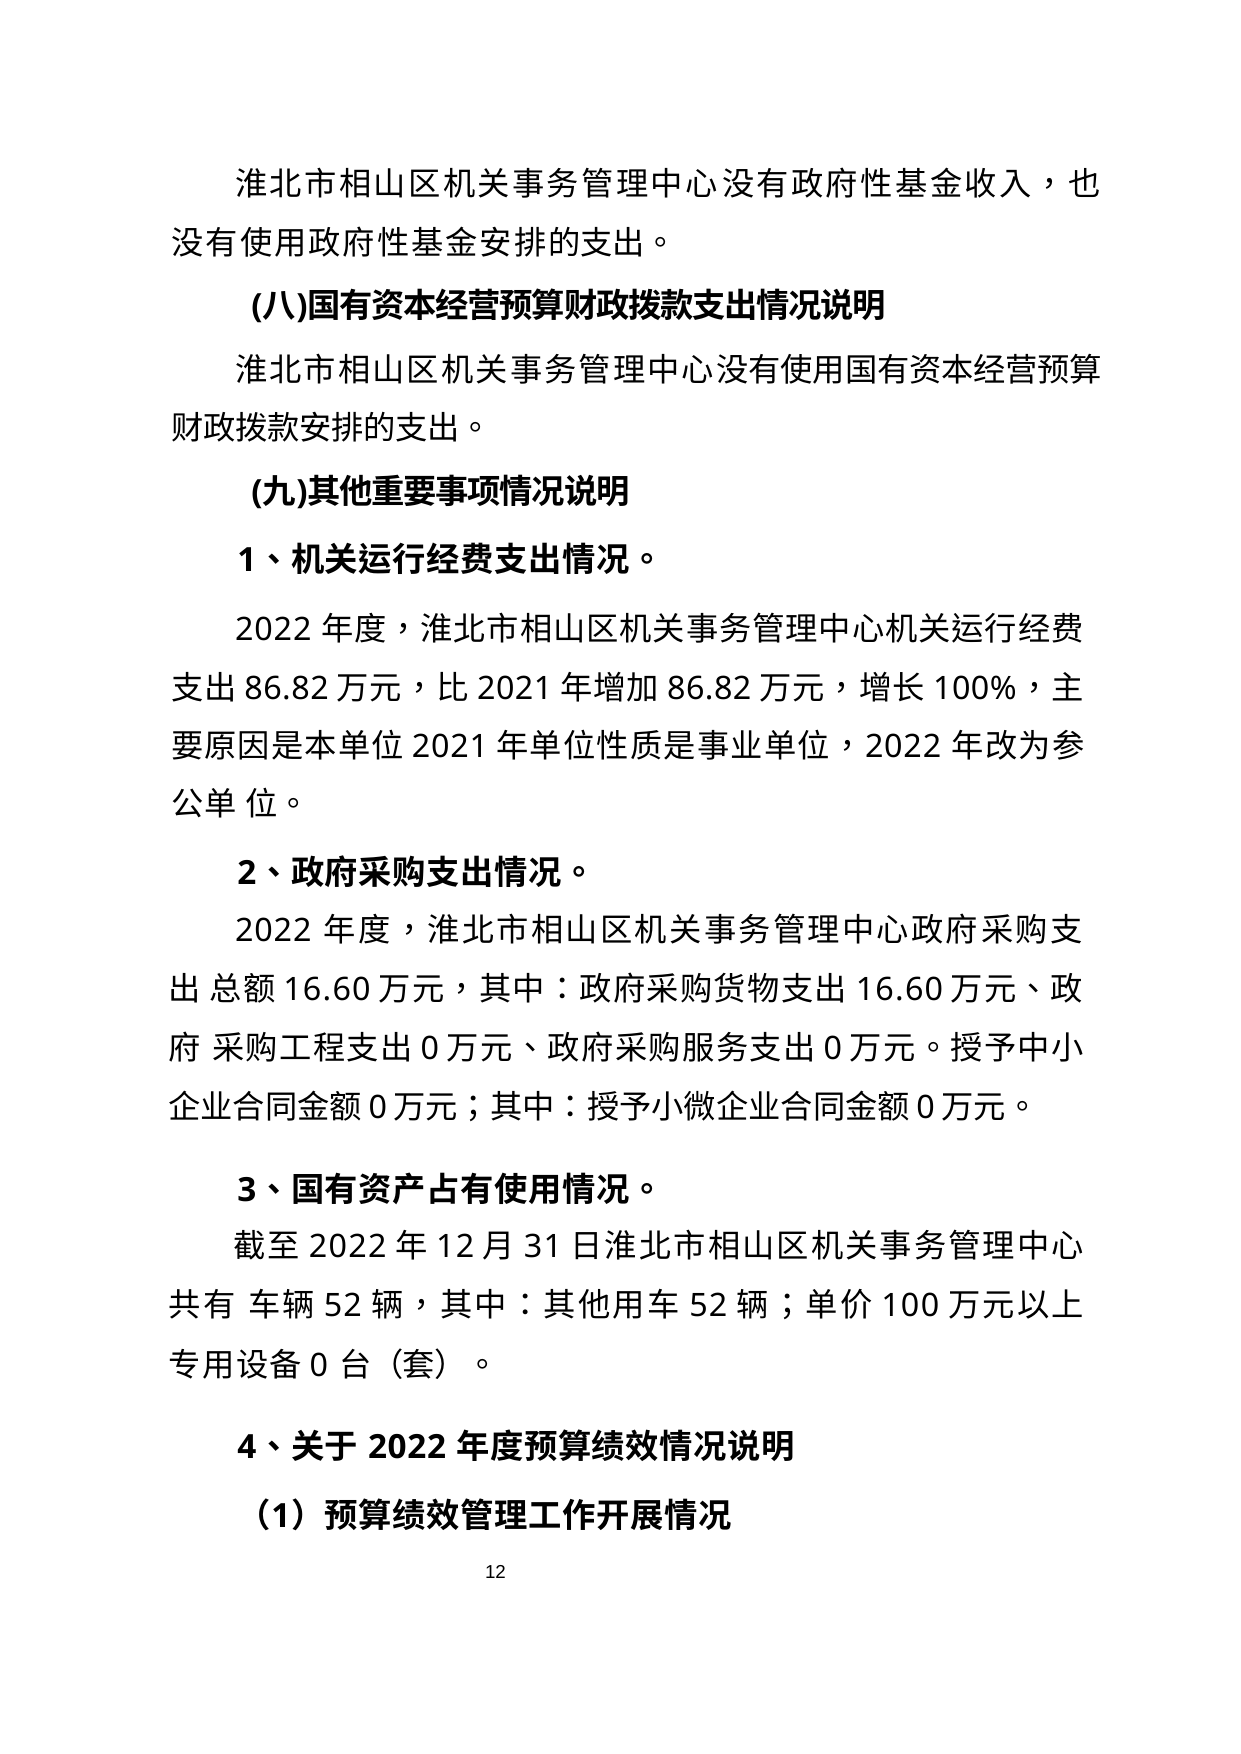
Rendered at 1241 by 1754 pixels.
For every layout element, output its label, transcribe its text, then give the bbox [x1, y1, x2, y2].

text 2、政府采购支出情况。 [237, 838, 1102, 896]
text 淮北市相山区机关事务管理中心没有使用国有资本经营预算财政拨款安排的支出。 [171, 335, 1102, 451]
text 截至2022年12月31日淮北市相山区机关事务管理中心共有 车辆52辆，其中：其他用车52辆；单价100万元以上专用设备0 台（套）。 [169, 1223, 1084, 1386]
text 淮北市相山区机关事务管理中心没有政府性基金收入，也没有使用政府性基金安排的支出。 [171, 149, 1102, 266]
text 2022 年度，淮北市相山区机关事务管理中心机关运行经费 支出86.82万元，比2021年增加86.82万元，增长100%，主要原因是本单位2021年单位性质是事业单位，2022 年改为参公单 位。 [171, 594, 1084, 827]
text 1、机关运行经费支出情况。 [237, 525, 1102, 583]
text (八)国有资本经营预算财政拨款支出情况说明 [251, 271, 1102, 329]
text （1）预算绩效管理工作开展情况 [237, 1480, 1102, 1539]
text 2022 年度，淮北市相山区机关事务管理中心政府采购支出 总额16.60万元，其中：政府采购货物支出16.60万元、政府 采购工程支出0万元、政府采购服务支出0万元。授予中小企业合同金额0万元；其中：授予小微企业合同金额0万元。 [168, 907, 1084, 1128]
text 3、国有资产占有使用情况。 [237, 1154, 1102, 1213]
text (九)其他重要事项情况说明 [251, 456, 1102, 515]
text 4、关于 2022 年度预算绩效情况说明 [237, 1411, 1102, 1470]
